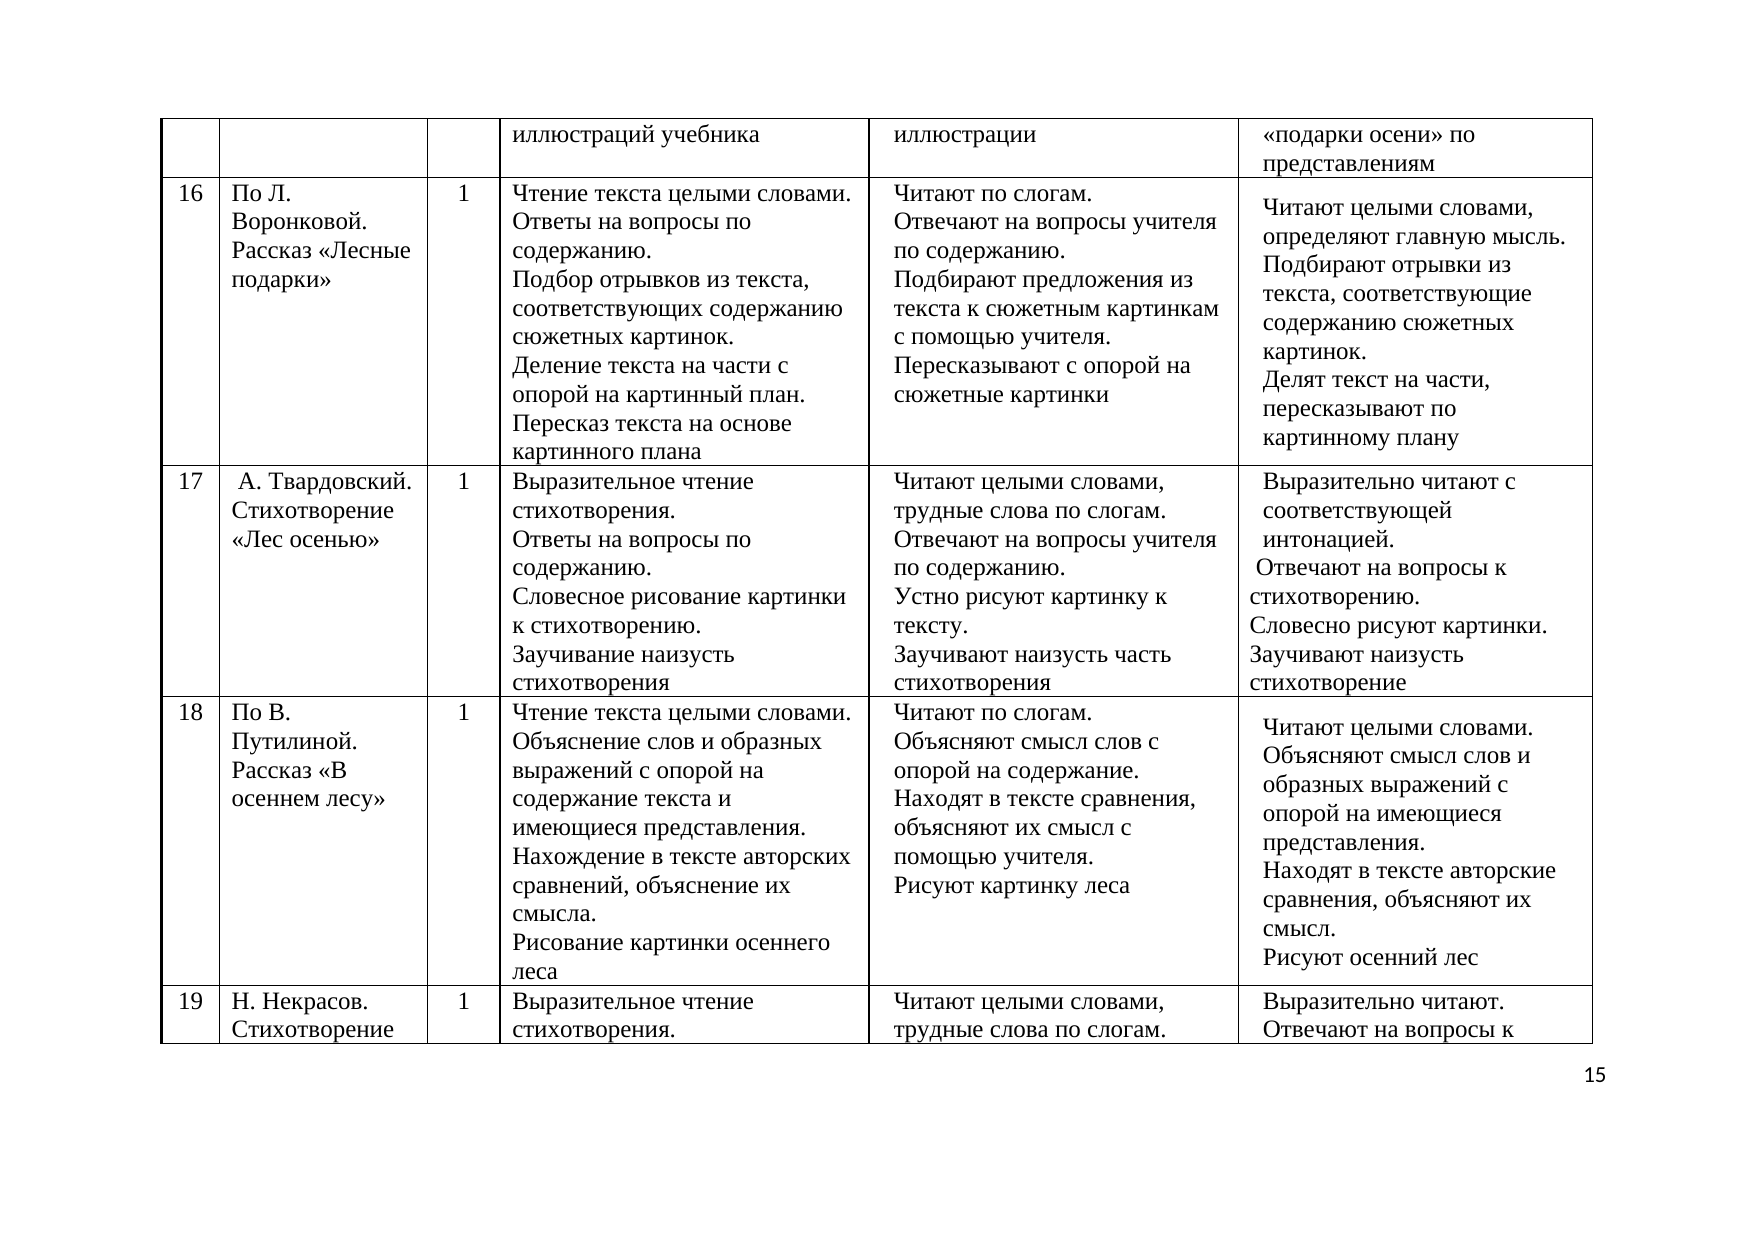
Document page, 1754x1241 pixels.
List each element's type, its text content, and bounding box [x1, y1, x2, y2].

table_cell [501, 119, 868, 177]
table_cell 1 [428, 466, 499, 696]
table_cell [870, 986, 1238, 1043]
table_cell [870, 119, 1238, 177]
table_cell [1239, 986, 1592, 1043]
table_cell По В. Путилиной. Рассказ «В осеннем лесу» [220, 697, 427, 985]
table_cell Чтение текста целыми словами. Ответы на вопросы по содержанию. Подбор отрывков из текста, соответствующих содержанию сюжетных картинок. Деление текста на части с опорой на картинный план. Пересказ текста на основе картинного плана [501, 178, 868, 465]
table_cell Выразительное чтение стихотворения. Ответы на вопросы по содержанию. Словесное рисование картинки к стихотворению. Заучивание наизусть стихотворения [501, 466, 868, 696]
table_cell Читают целыми словами, трудные слова по слогам. Отвечают на вопросы учителя по содержанию. Устно рисуют картинку к тексту. Заучивают наизусть часть стихотворения [870, 466, 1238, 696]
table_cell 1 [428, 119, 499, 177]
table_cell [220, 119, 427, 177]
table_cell По Л. Воронковой. Рассказ «Лесные подарки» [220, 178, 427, 465]
table_cell 1 [428, 986, 499, 1043]
table_cell 15 [163, 119, 219, 177]
table_cell Чтение текста целыми словами. Объяснение слов и образных выражений с опорой на содержание текста и имеющиеся представления. Нахождение в тексте авторских сравнений, объяснение их смысла. Рисование картинки осеннего леса [501, 697, 868, 985]
table_cell 19 [163, 986, 219, 1043]
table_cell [1239, 119, 1592, 177]
table_cell Читают целыми словами. Объясняют смысл слов и образных выражений с опорой на имеющиеся представления. Находят в тексте авторские сравнения, объясняют их смысл. Рисуют осенний лес [1239, 697, 1592, 985]
table_cell 17 [163, 466, 219, 696]
table_cell Читают по слогам. Отвечают на вопросы учителя по содержанию. Подбирают предложения из текста к сюжетным картинкам с помощью учителя. Пересказывают с опорой на сюжетные картинки [870, 178, 1238, 465]
table_cell 18 [163, 697, 219, 985]
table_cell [501, 986, 868, 1043]
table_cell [220, 986, 427, 1043]
table_cell Выразительно читают с соответствующей интонацией. Отвечают на вопросы к стихотворению. Словесно рисуют картинки. Заучивают наизусть стихотворение [1239, 466, 1592, 696]
table_cell 1 [428, 178, 499, 465]
table_cell Читают по слогам. Объясняют смысл слов с опорой на содержание. Находят в тексте сравнения, объясняют их смысл с помощью учителя. Рисуют картинку леса [870, 697, 1238, 985]
table_cell А. Твардовский. Стихотворение «Лес осенью» [220, 466, 427, 696]
table_cell Читают целыми словами, определяют главную мысль. Подбирают отрывки из текста, соответствующие содержанию сюжетных картинок. Делят текст на части, пересказывают по картинному плану [1239, 178, 1592, 465]
table_cell 16 [163, 178, 219, 465]
table_cell 1 [428, 697, 499, 985]
